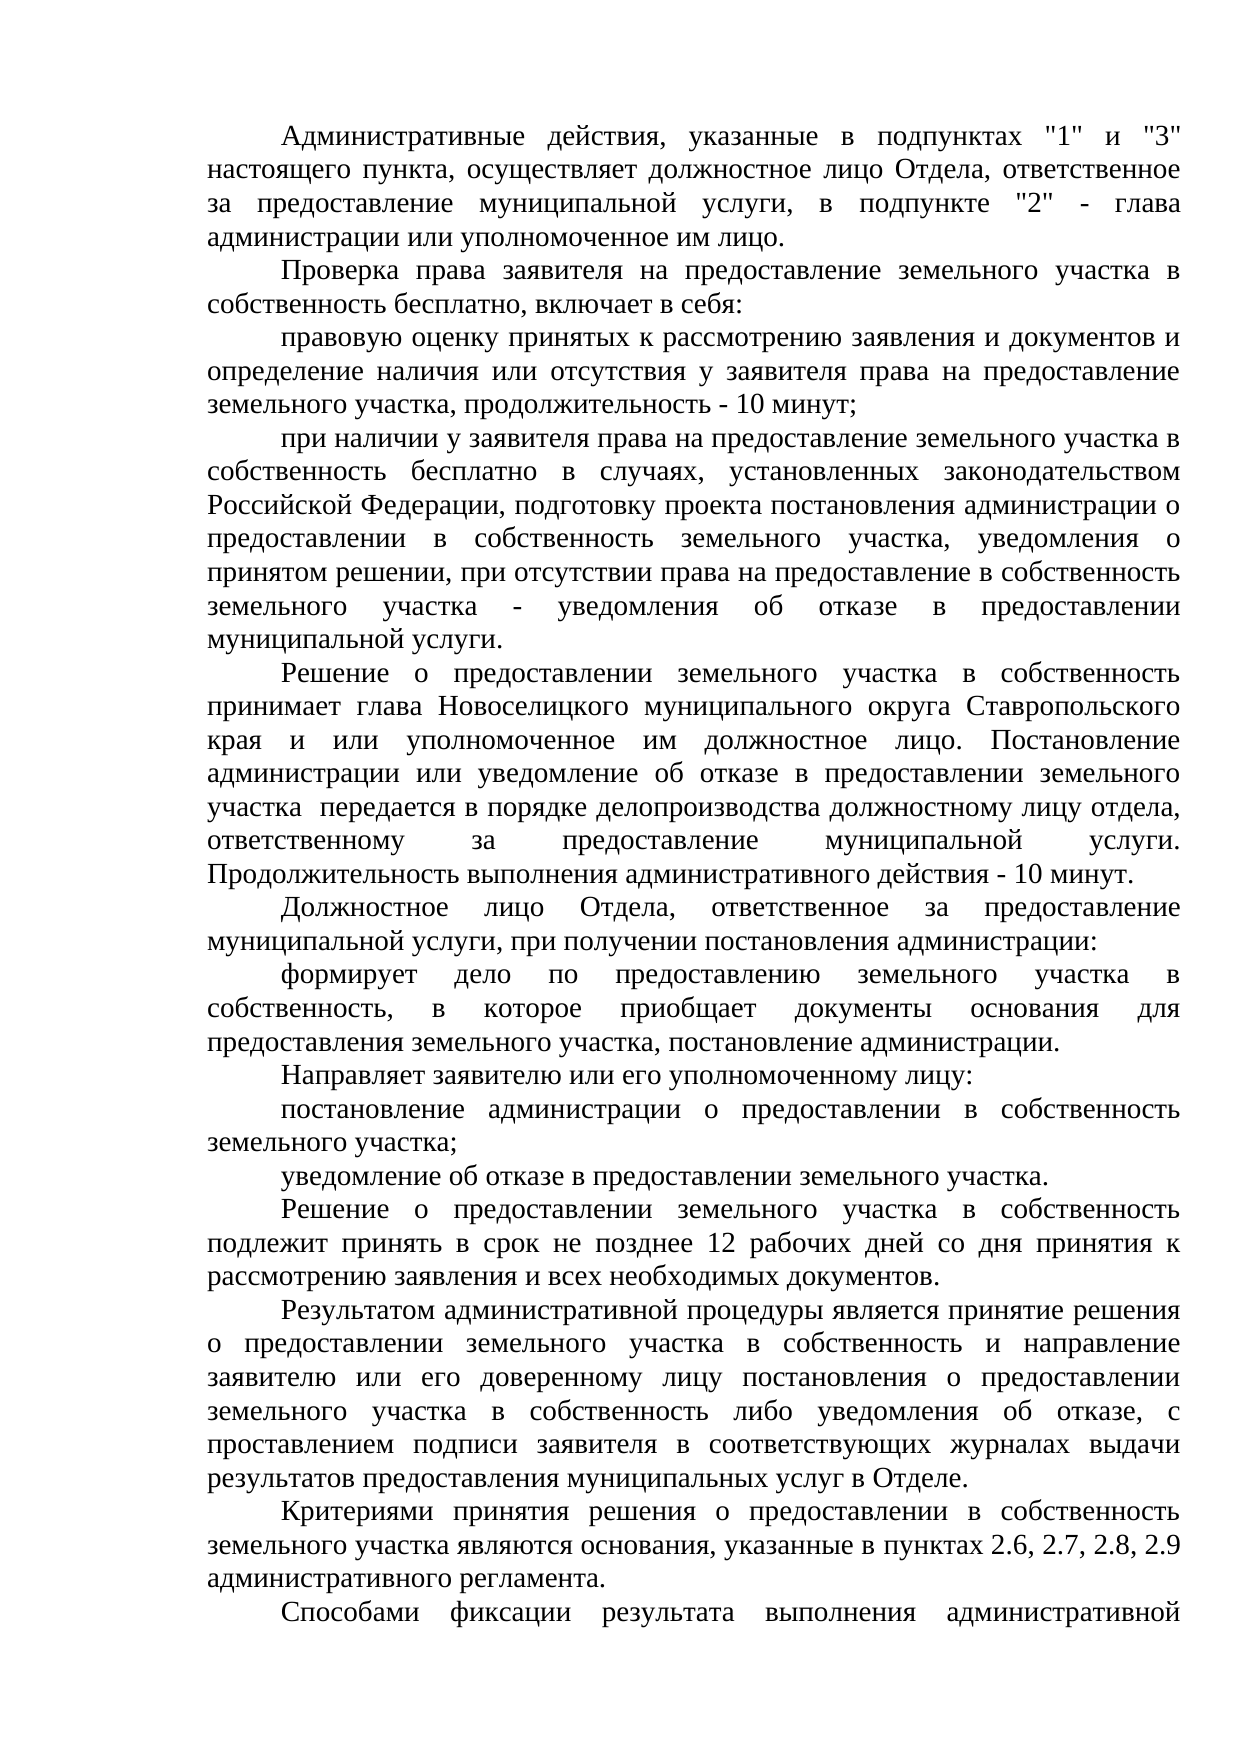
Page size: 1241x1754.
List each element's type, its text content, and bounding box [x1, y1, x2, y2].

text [207, 1594, 1181, 1627]
text Решение о предоставлении земельного участка в собственность подлежит принять в срок не позднее 12 рабочих дней со дня принятия к рассмотрению заявления и всех необходимых документов. [207, 1191, 1181, 1292]
text Критериями принятия решения о предоставлении в собственность земельного участка являются основания, указанные в пунктах 2.6, 2.7, 2.8, 2.9 административного регламента. [207, 1493, 1181, 1594]
text Решение о предоставлении земельного участка в собственность принимает глава Новоселицкого муниципального округа Ставропольского края и или уполномоченное им должностное лицо. Постановление администрации или уведомление об отказе в предоставлении земельного участка передается в порядке делопроизводства должностному лицу отдела, ответственному за предоставление муниципальной услуги. Продолжительность выполнения административного действия - 10 минут. [207, 655, 1181, 889]
text при наличии у заявителя права на предоставление земельного участка в собственность бесплатно в случаях, установленных законодательством Российской Федерации, подготовку проекта постановления администрации о предоставлении в собственность земельного участка, уведомления о принятом решении, при отсутствии права на предоставление в собственность земельного участка - уведомления об отказе в предоставлении муниципальной услуги. [207, 420, 1181, 655]
text Направляет заявителю или его уполномоченному лицу: [207, 1057, 1181, 1091]
text формирует дело по предоставлению земельного участка в собственность, в которое приобщает документы основания для предоставления земельного участка, постановление администрации. [207, 957, 1181, 1057]
text уведомление об отказе в предоставлении земельного участка. [207, 1158, 1181, 1191]
text правовую оценку принятых к рассмотрению заявления и документов и определение наличия или отсутствия у заявителя права на предоставление земельного участка, продолжительность - 10 минут; [207, 319, 1181, 420]
text Должностное лицо Отдела, ответственное за предоставление муниципальной услуги, при получении постановления администрации: [207, 889, 1181, 957]
text Проверка права заявителя на предоставление земельного участка в собственность бесплатно, включает в себя: [207, 252, 1181, 319]
text Результатом административной процедуры является принятие решения о предоставлении земельного участка в собственность и направление заявителю или его доверенному лицу постановления о предоставлении земельного участка в собственность либо уведомления об отказе, с проставлением подписи заявителя в соответствующих журналах выдачи результатов предоставления муниципальных услуг в Отделе. [207, 1292, 1181, 1493]
text Административные действия, указанные в подпунктах "1" и "3" настоящего пункта, осуществляет должностное лицо Отдела, ответственное за предоставление муниципальной услуги, в подпункте "2" - глава администрации или уполномоченное им лицо. [207, 118, 1181, 252]
text постановление администрации о предоставлении в собственность земельного участка; [207, 1091, 1181, 1158]
